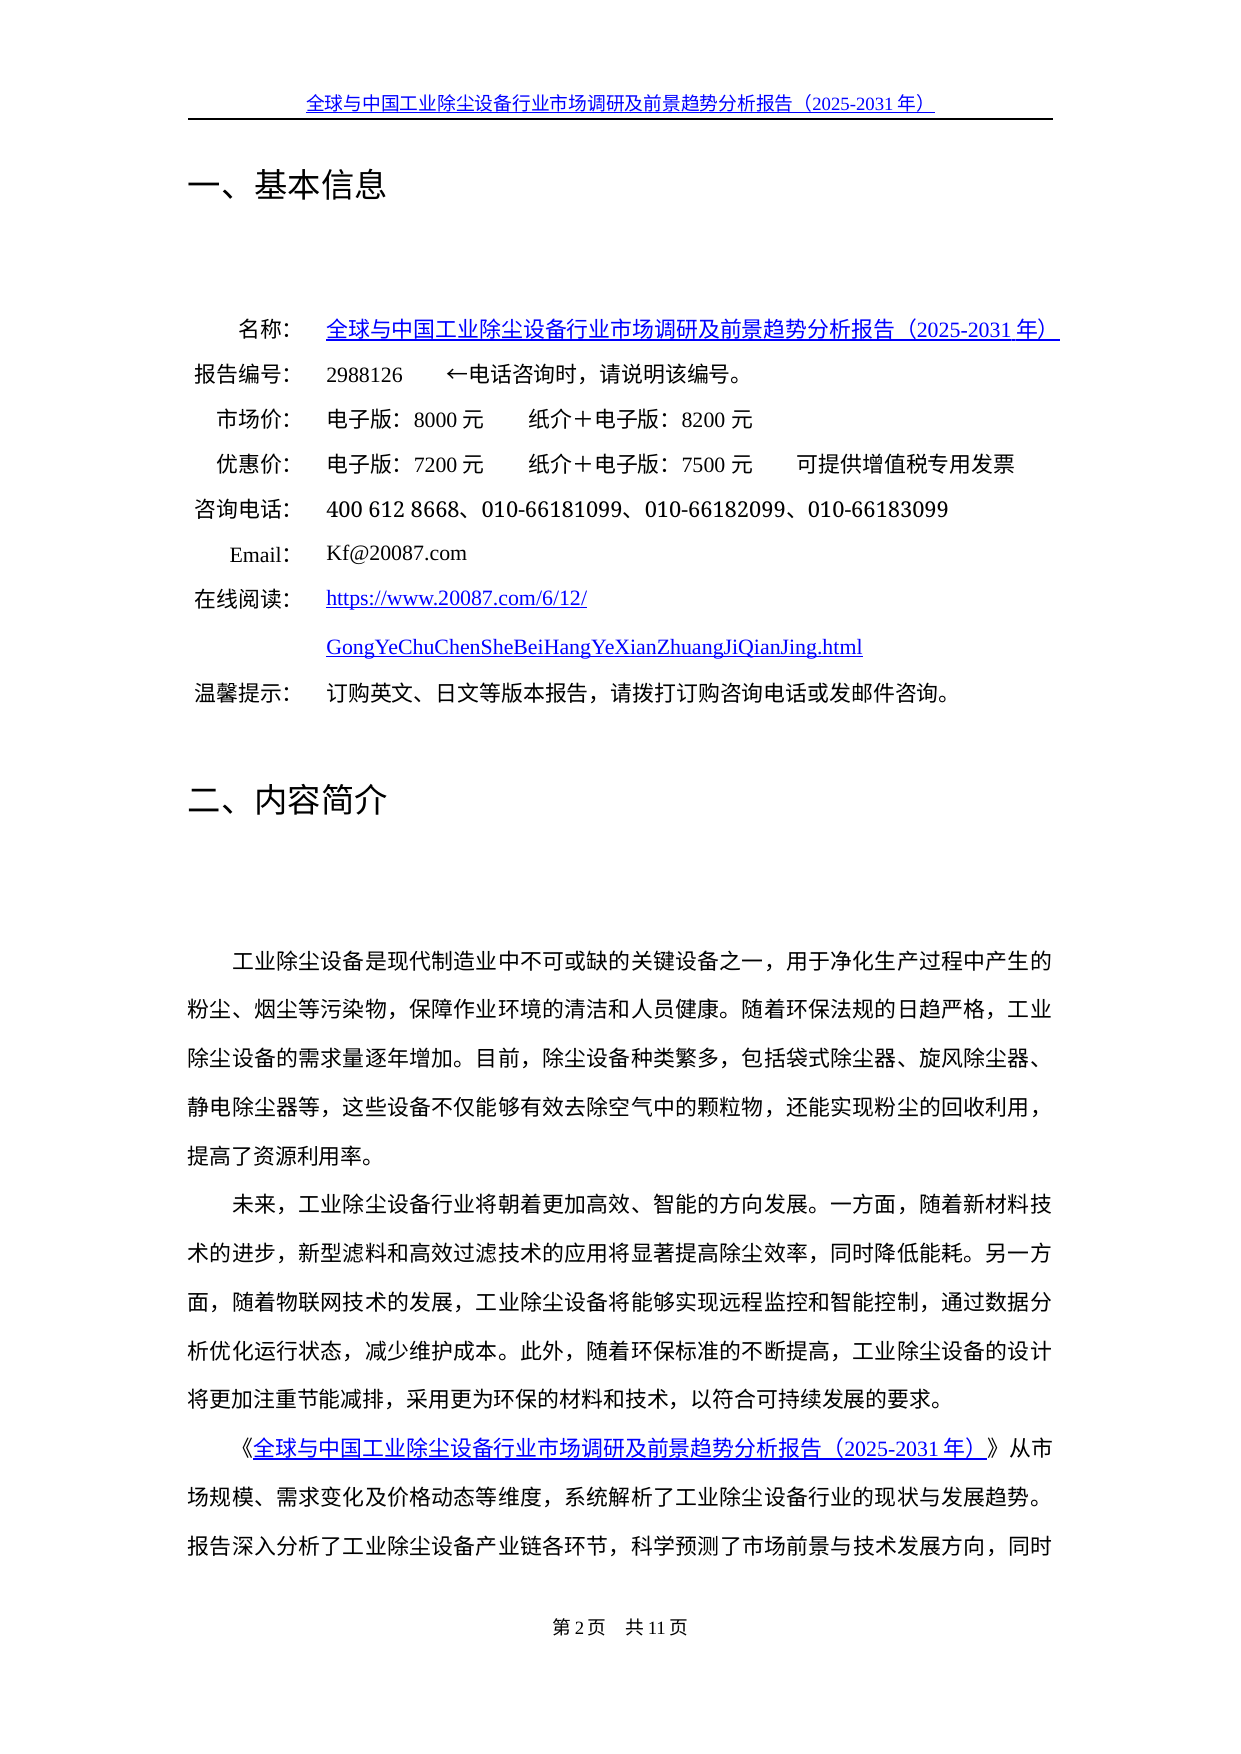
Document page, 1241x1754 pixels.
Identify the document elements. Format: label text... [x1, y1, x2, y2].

table_cell 400 612 8668、010-66181099、010-66182099、010-66183099 [315, 492, 1073, 537]
table_cell 在线阅读： [167, 582, 315, 675]
table_header 名称： [167, 312, 315, 357]
table_cell 温馨提示： [167, 675, 315, 720]
title 二、内容简介 [187, 766, 1053, 831]
table_header 全球与中国工业除尘设备行业市场调研及前景趋势分析报告（2025-2031年） [315, 312, 1073, 357]
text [187, 943, 1053, 1561]
table_cell [315, 582, 1073, 675]
table_cell 咨询电话： [167, 492, 315, 537]
table_cell 电子版：7200 元 纸介＋电子版：7500 元 可提供增值税专用发票 [315, 447, 1073, 492]
table_cell 订购英文、日文等版本报告，请拨打订购咨询电话或发邮件咨询。 [315, 675, 1073, 720]
table_cell 2988126 ←电话咨询时，请说明该编号。 [315, 357, 1073, 402]
table_cell 优惠价： [167, 447, 315, 492]
table_cell Email： [167, 537, 315, 582]
title 一、基本信息 [187, 150, 1053, 215]
table_cell 报告编号： [167, 357, 315, 402]
table_cell Kf@20087.com [315, 537, 1073, 582]
table_cell 电子版：8000 元 纸介＋电子版：8200 元 [315, 402, 1073, 447]
table_cell 市场价： [167, 402, 315, 447]
